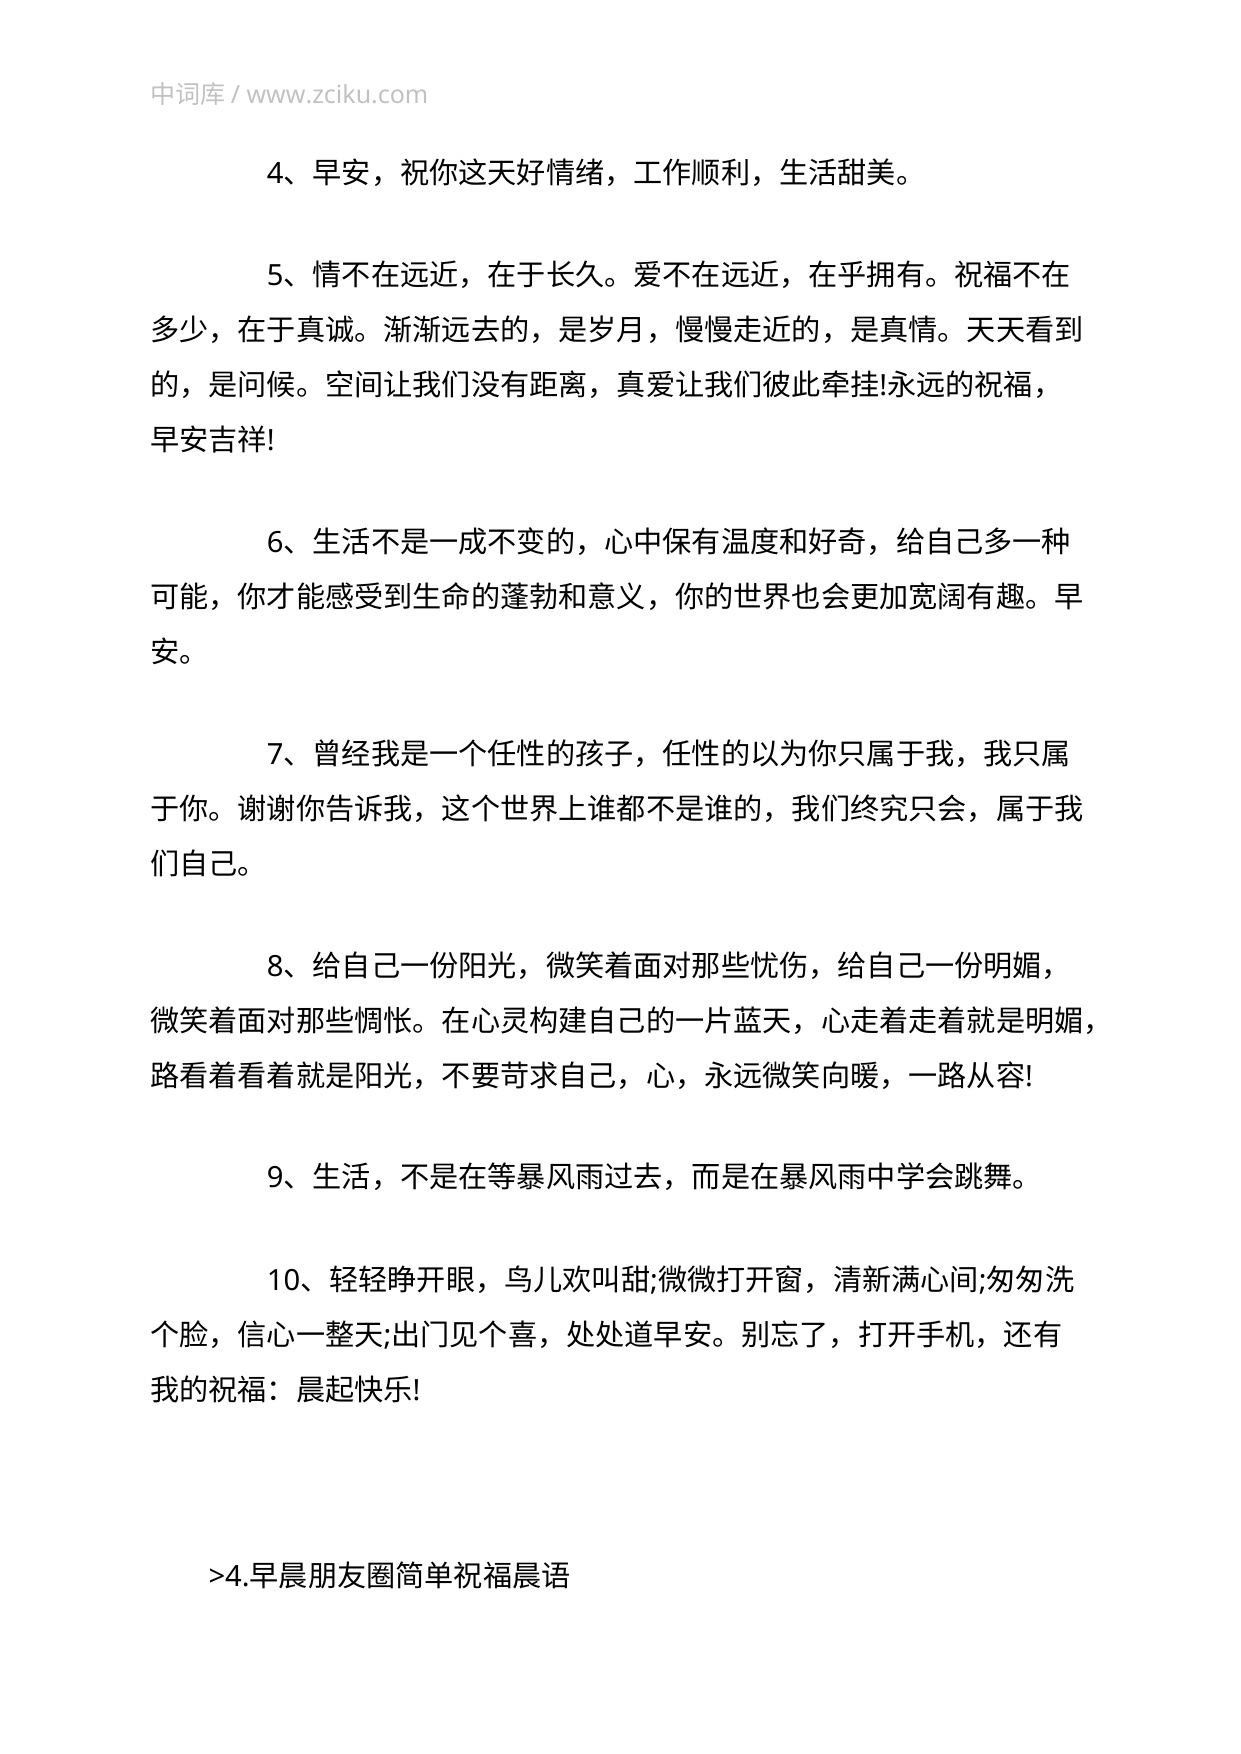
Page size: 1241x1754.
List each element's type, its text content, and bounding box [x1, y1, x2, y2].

text 5、情不在远近，在于长久。爱不在远近，在乎拥有。祝福不在多少，在于真诚。渐渐远去的，是岁月，慢慢走近的，是真情。天天看到的，是问候。空间让我们没有距离，真爱让我们彼此牵挂!永远的祝福，早安吉祥! [150, 252, 1090, 459]
text 7、曾经我是一个任性的孩子，任性的以为你只属于我，我只属于你。谢谢你告诉我，这个世界上谁都不是谁的，我们终究只会，属于我们自己。 [150, 731, 1090, 883]
text 10、轻轻睁开眼，鸟儿欢叫甜;微微打开窗，清新满心间;匆匆洗个脸，信心一整天;出门见个喜，处处道早安。别忘了，打开手机，还有我的祝福：晨起快乐! [150, 1256, 1090, 1408]
text 4、早安，祝你这天好情绪，工作顺利，生活甜美。 [150, 150, 1090, 192]
text 6、生活不是一成不变的，心中保有温度和好奇，给自己多一种可能，你才能感受到生命的蓬勃和意义，你的世界也会更加宽阔有趣。早安。 [150, 519, 1090, 671]
text >4.早晨朋友圈简单祝福晨语 [150, 1552, 1090, 1594]
text 9、生活，不是在等暴风雨过去，而是在暴风雨中学会跳舞。 [150, 1154, 1090, 1196]
text 8、给自己一份阳光，微笑着面对那些忧伤，给自己一份明媚，微笑着面对那些惆怅。在心灵构建自己的一片蓝天，心走着走着就是明媚，路看着看着就是阳光，不要苛求自己，心，永远微笑向暖，一路从容! [150, 942, 1090, 1094]
